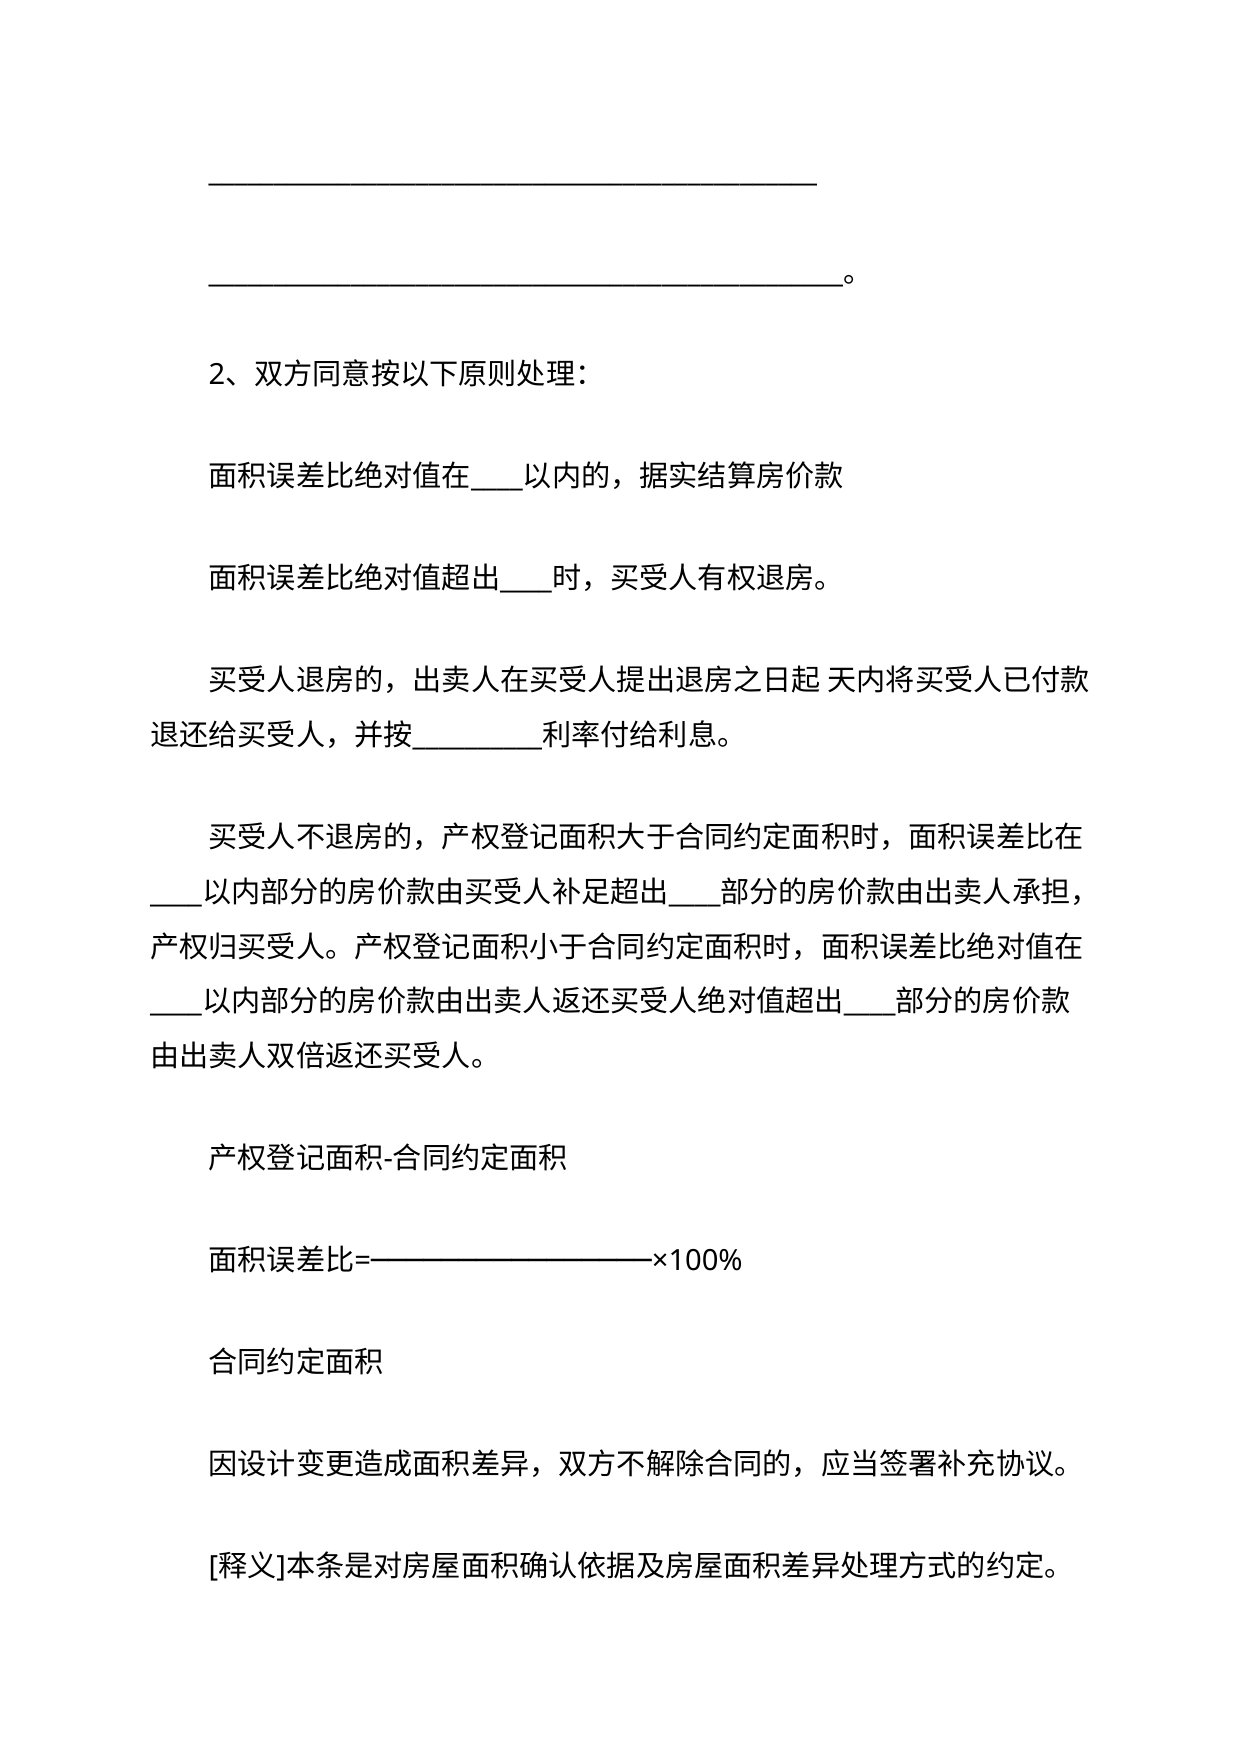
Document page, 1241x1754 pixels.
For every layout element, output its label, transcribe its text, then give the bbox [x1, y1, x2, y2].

text 买受人退房的，出卖人在买受人提出退房之日起 天内将买受人已付款退还给买受人，并按__________利率付给利息。 [150, 656, 1090, 754]
text 买受人不退房的，产权登记面积大于合同约定面积时，面积误差比在____以内部分的房价款由买受人补足超出____部分的房价款由出卖人承担，产权归买受人。产权登记面积小于合同约定面积时，面积误差比绝对值在____以内部分的房价款由出卖人返还买受人绝对值超出____部分的房价款由出卖人双倍返还买受人。 [150, 813, 1090, 1075]
text 面积误差比绝对值超出____时，买受人有权退房。 [150, 554, 1090, 597]
text 面积误差比绝对值在____以内的，据实结算房价款 [150, 452, 1090, 495]
text [释义]本条是对房屋面积确认依据及房屋面积差异处理方式的约定。 [150, 1542, 1090, 1585]
text 合同约定面积 [150, 1339, 1090, 1381]
text 面积误差比=────────────────×100% [150, 1237, 1090, 1279]
text _________________________________________________。 [150, 248, 1090, 291]
text 因设计变更造成面积差异，双方不解除合同的，应当签署补充协议。 [150, 1441, 1090, 1483]
text 2、双方同意按以下原则处理： [150, 350, 1090, 393]
text 产权登记面积-合同约定面积 [150, 1135, 1090, 1177]
text _______________________________________________ [150, 150, 1090, 190]
